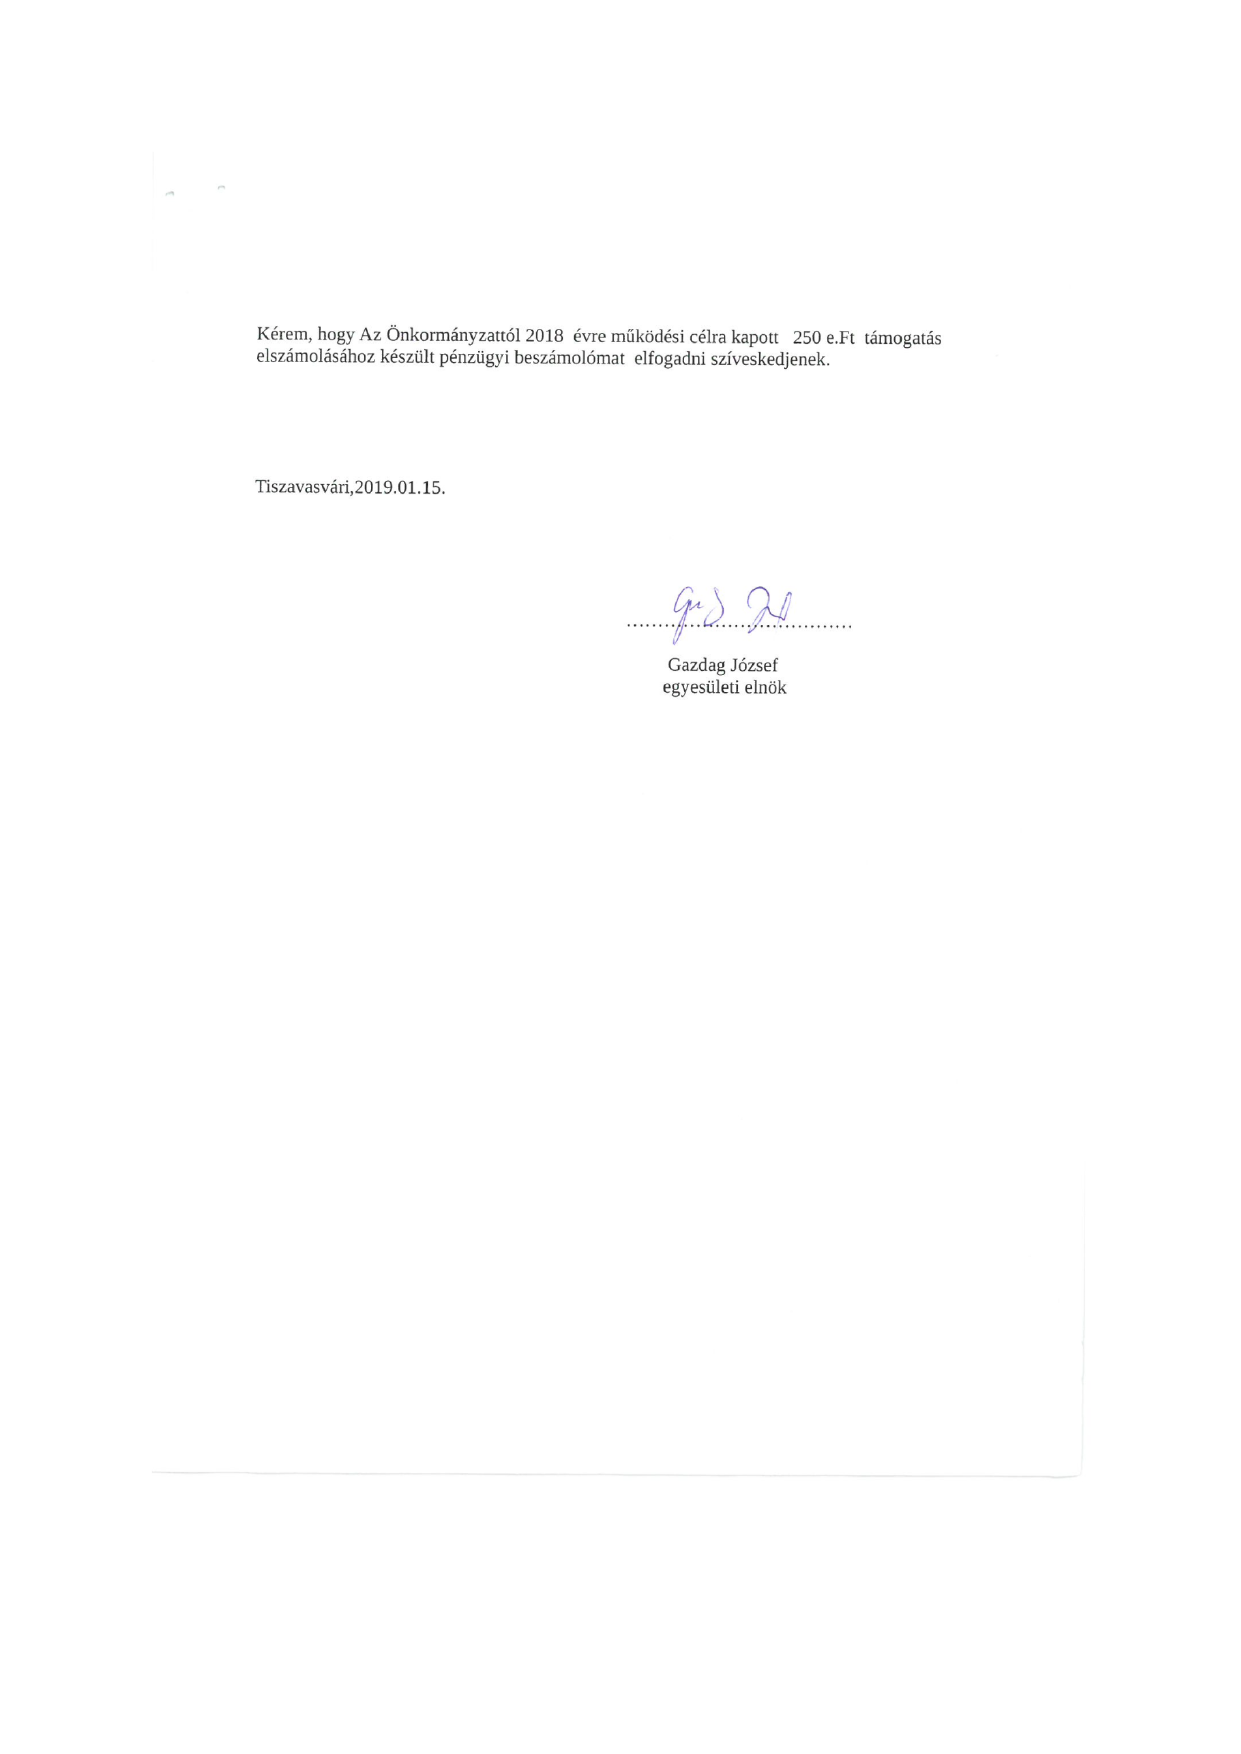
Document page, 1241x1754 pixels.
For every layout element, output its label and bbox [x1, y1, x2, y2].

picture [147, 147, 1093, 1482]
